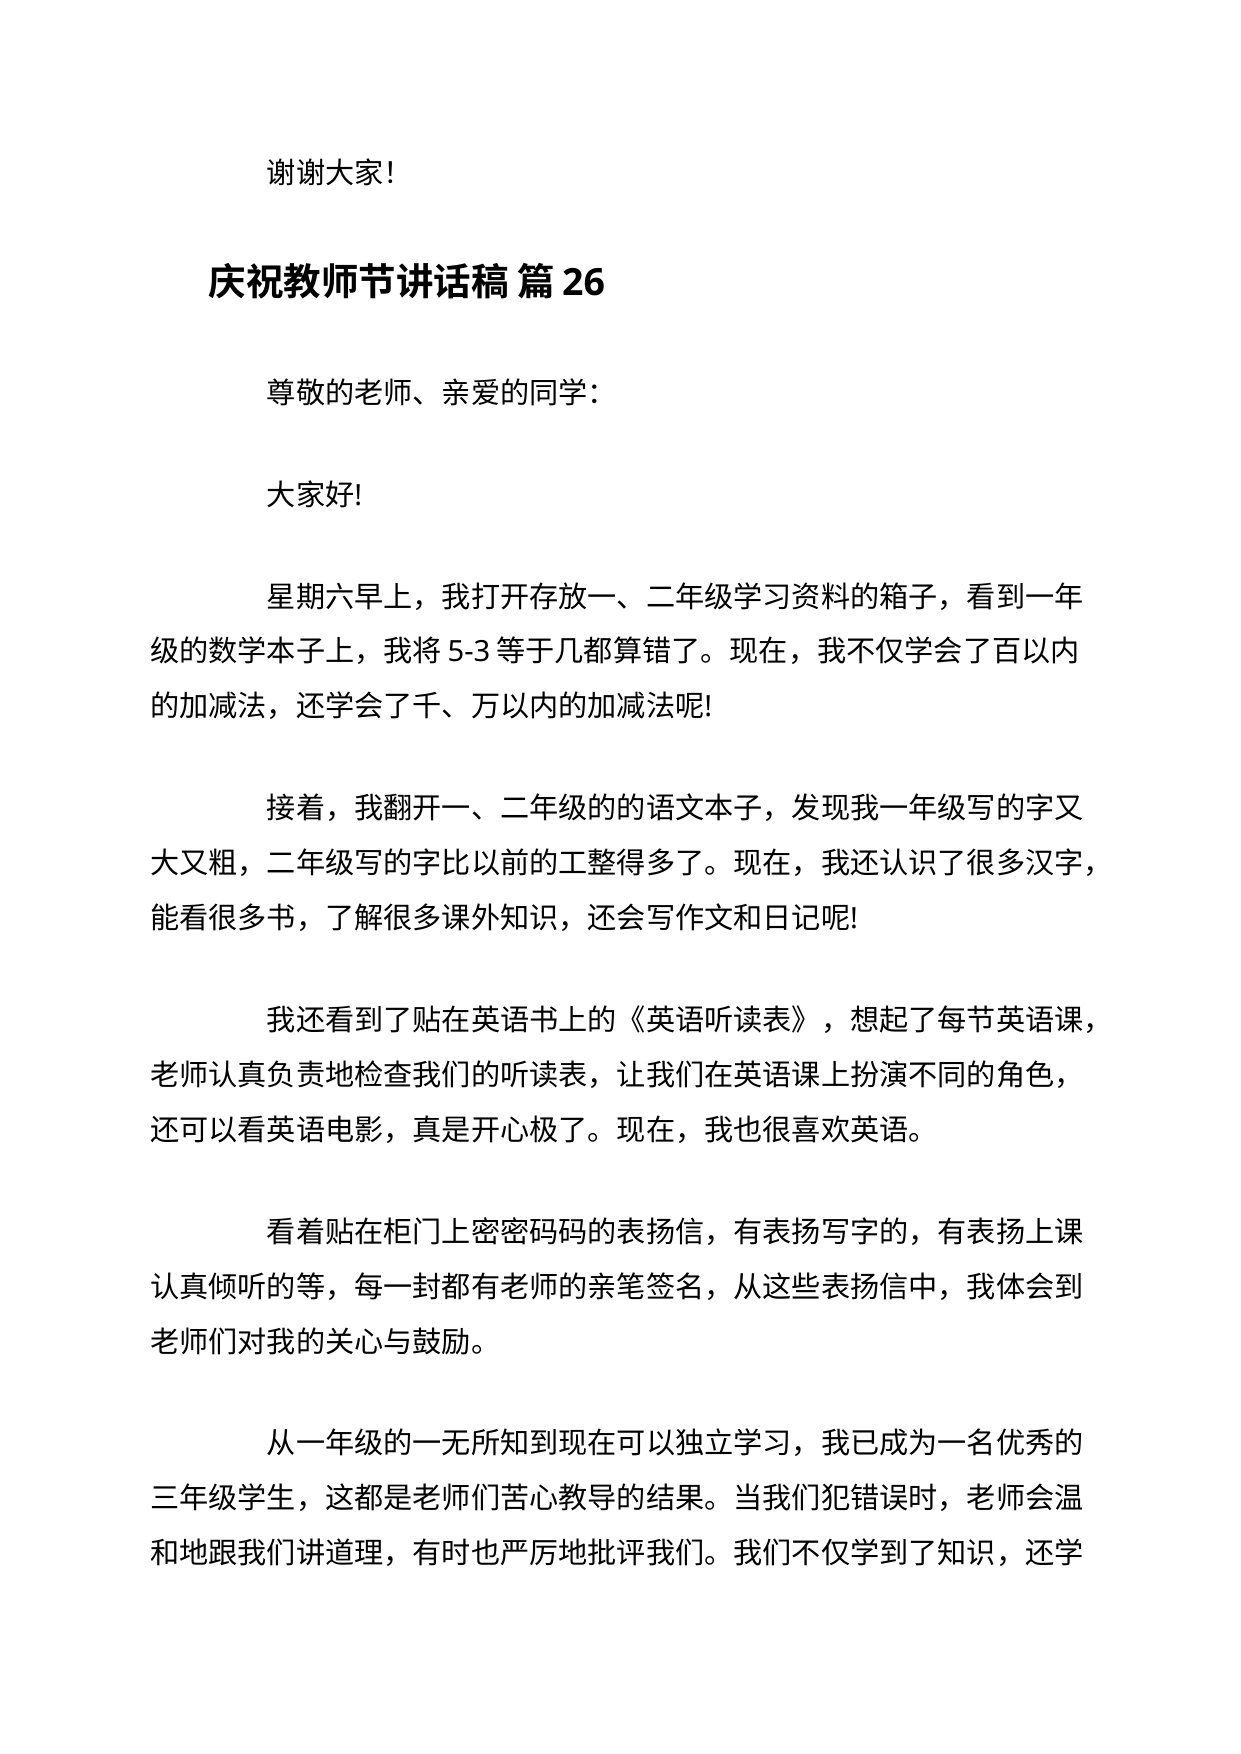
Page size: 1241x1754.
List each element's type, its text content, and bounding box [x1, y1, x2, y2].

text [150, 1420, 1090, 1572]
text 尊敬的老师、亲爱的同学： [150, 369, 1090, 412]
text 谢谢大家！ [150, 150, 1090, 192]
text 星期六早上，我打开存放一、二年级学习资料的箱子，看到一年级的数学本子上，我将5-3等于几都算错了。现在，我不仅学会了百以内的加减法，还学会了千、万以内的加减法呢! [150, 573, 1090, 725]
text 大家好! [150, 471, 1090, 513]
text 庆祝教师节讲话稿 篇26 [150, 252, 1090, 306]
text 接着，我翻开一、二年级的的语文本子，发现我一年级写的字又大又粗，二年级写的字比以前的工整得多了。现在，我还认识了很多汉字，能看很多书，了解很多课外知识，还会写作文和日记呢! [150, 785, 1090, 937]
text 我还看到了贴在英语书上的《英语听读表》，想起了每节英语课，老师认真负责地检查我们的听读表，让我们在英语课上扮演不同的角色，还可以看英语电影，真是开心极了。现在，我也很喜欢英语。 [150, 997, 1090, 1149]
text 看着贴在柜门上密密码码的表扬信，有表扬写字的，有表扬上课认真倾听的等，每一封都有老师的亲笔签名，从这些表扬信中，我体会到老师们对我的关心与鼓励。 [150, 1208, 1090, 1360]
